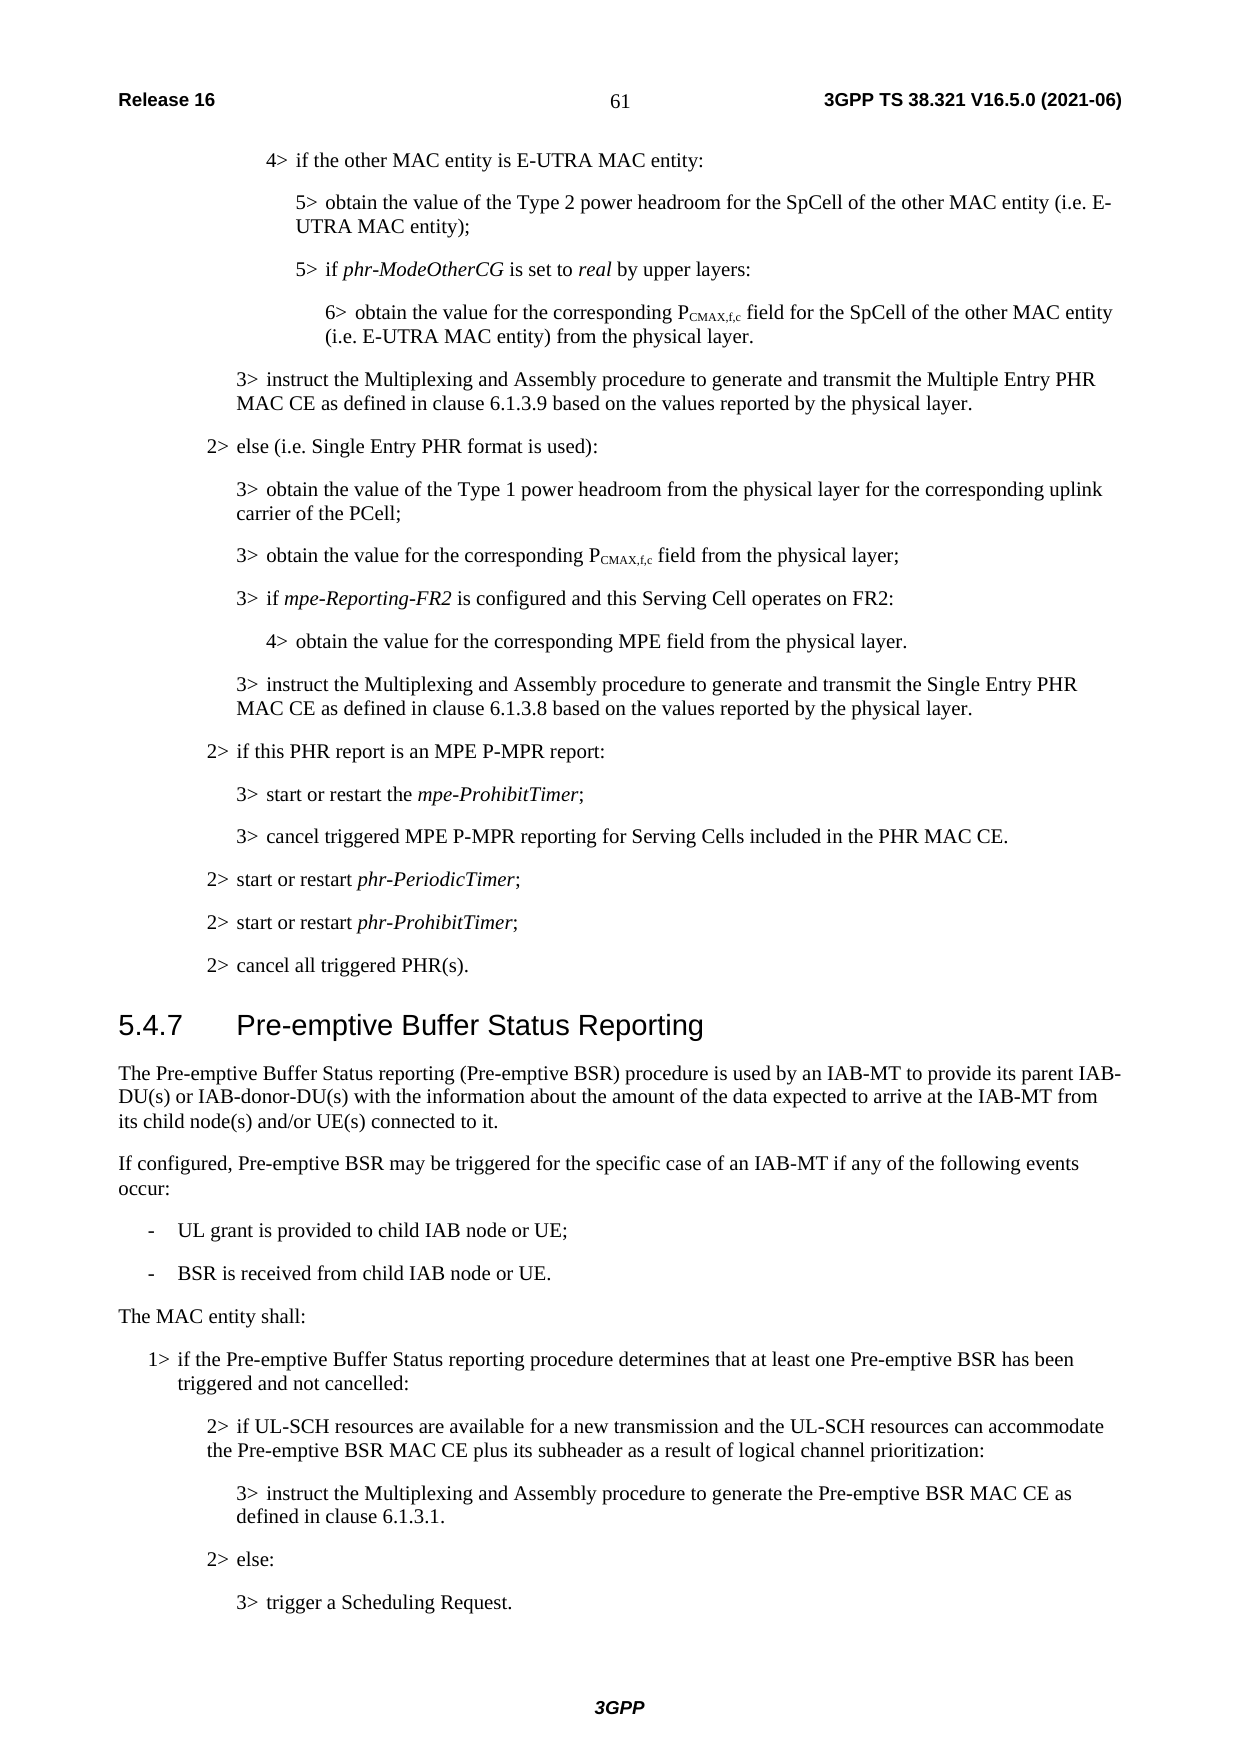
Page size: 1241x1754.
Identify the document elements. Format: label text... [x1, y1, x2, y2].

text 2> start or restart phr-ProhibitTimer; [207, 910, 1122, 934]
subtitle 5.4.7 Pre-emptive Buffer Status Reporting [118, 1008, 1122, 1042]
text 3> start or restart the mpe-ProhibitTimer; [236, 782, 1122, 806]
text 3> instruct the Multiplexing and Assembly procedure to generate and transmit the Single Entry PHR MAC CE as defined in clause 6.1.3.8 based on the values reported by the physical layer. [236, 672, 1122, 720]
text If configured, Pre-emptive BSR may be triggered for the specific case of an IAB-MT if any of the following events occur: [118, 1151, 1122, 1199]
text 3> obtain the value of the Type 1 power headroom from the physical layer for the corresponding uplink carrier of the PCell; [236, 477, 1122, 525]
text 5> if phr-ModeOtherCG is set to real by upper layers: [295, 257, 1122, 281]
text 3> cancel triggered MPE P-MPR reporting for Serving Cells included in the PHR MAC CE. [236, 824, 1122, 848]
text 2> if this PHR report is an MPE P-MPR report: [207, 739, 1122, 763]
text - UL grant is provided to child IAB node or UE; [148, 1218, 1122, 1242]
text 1> if the Pre-emptive Buffer Status reporting procedure determines that at least one Pre-emptive BSR has been triggered and not cancelled: [148, 1347, 1122, 1395]
text The Pre-emptive Buffer Status reporting (Pre-emptive BSR) procedure is used by an IAB-MT to provide its parent IAB-DU(s) or IAB-donor-DU(s) with the information about the amount of the data expected to arrive at the IAB-MT from its child node(s) and/or UE(s) connected to it. [118, 1060, 1122, 1133]
text 2> else: [207, 1547, 1122, 1571]
text 3> trigger a Scheduling Request. [236, 1590, 1122, 1614]
text 4> obtain the value for the corresponding MPE field from the physical layer. [266, 629, 1122, 653]
text 2> cancel all triggered PHR(s). [207, 953, 1122, 977]
text 2> else (i.e. Single Entry PHR format is used): [207, 434, 1122, 458]
text 3> if mpe-Reporting-FR2 is configured and this Serving Cell operates on FR2: [236, 586, 1122, 610]
text 3> instruct the Multiplexing and Assembly procedure to generate and transmit the Multiple Entry PHR MAC CE as defined in clause 6.1.3.9 based on the values reported by the physical layer. [236, 367, 1122, 415]
text 5> obtain the value of the Type 2 power headroom for the SpCell of the other MAC entity (i.e. E-UTRA MAC entity); [295, 190, 1122, 238]
text 4> if the other MAC entity is E-UTRA MAC entity: [266, 147, 1122, 172]
text 2> start or restart phr-PeriodicTimer; [207, 867, 1122, 891]
text 3> instruct the Multiplexing and Assembly procedure to generate the Pre-emptive BSR MAC CE as defined in clause 6.1.3.1. [236, 1480, 1122, 1528]
text 2> if UL-SCH resources are available for a new transmission and the UL-SCH resources can accommodate the Pre-emptive BSR MAC CE plus its subheader as a result of logical channel prioritization: [207, 1413, 1122, 1462]
text 6> obtain the value for the corresponding PCMAX,f,c field for the SpCell of the other MAC entity (i.e. E-UTRA MAC entity) from the physical layer. [325, 300, 1122, 348]
text - BSR is received from child IAB node or UE. [148, 1261, 1122, 1285]
text 3> obtain the value for the corresponding PCMAX,f,c field from the physical layer; [236, 543, 1122, 567]
text The MAC entity shall: [118, 1304, 1122, 1328]
